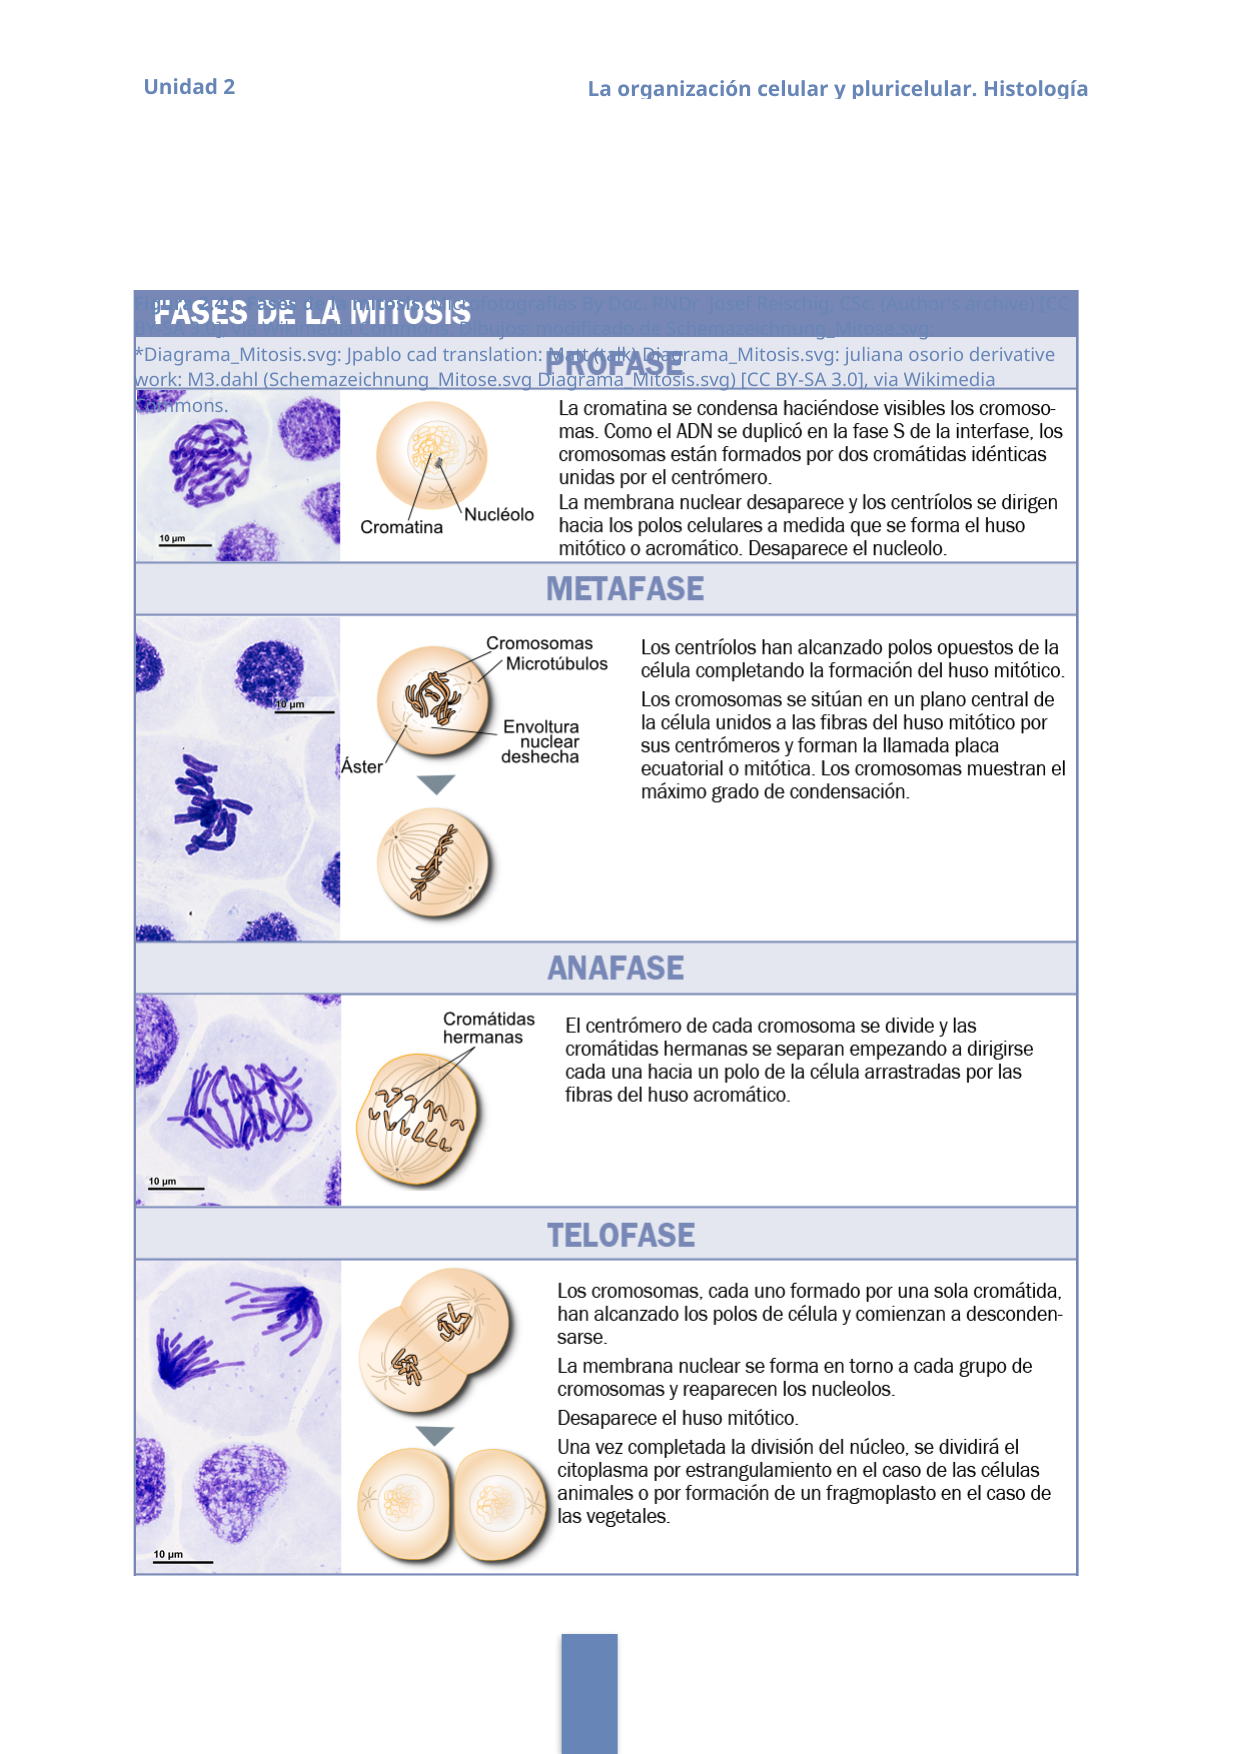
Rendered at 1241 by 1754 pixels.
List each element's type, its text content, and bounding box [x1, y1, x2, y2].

text Figura 2.41. Fases de la mitosis. Microfotografías By Doc. RNDr. Josef Reischig, CSc. (Author's archive) [CC BY-SA 3.0], via Wikimedia Commons. Dibujos: modificado de Schemazeichnung_Mitose.svg: *Diagrama_Mitosis.svg: Jpablo cad translation: Matt (talk) Diagrama_Mitosis.svg: juliana osorio derivative work: M3.dahl (Schemazeichnung_Mitose.svg Diagrama_Mitosis.svg) [CC BY-SA 3.0], via Wikimedia Commons. [133, 290, 1078, 418]
picture [133, 290, 1079, 1576]
